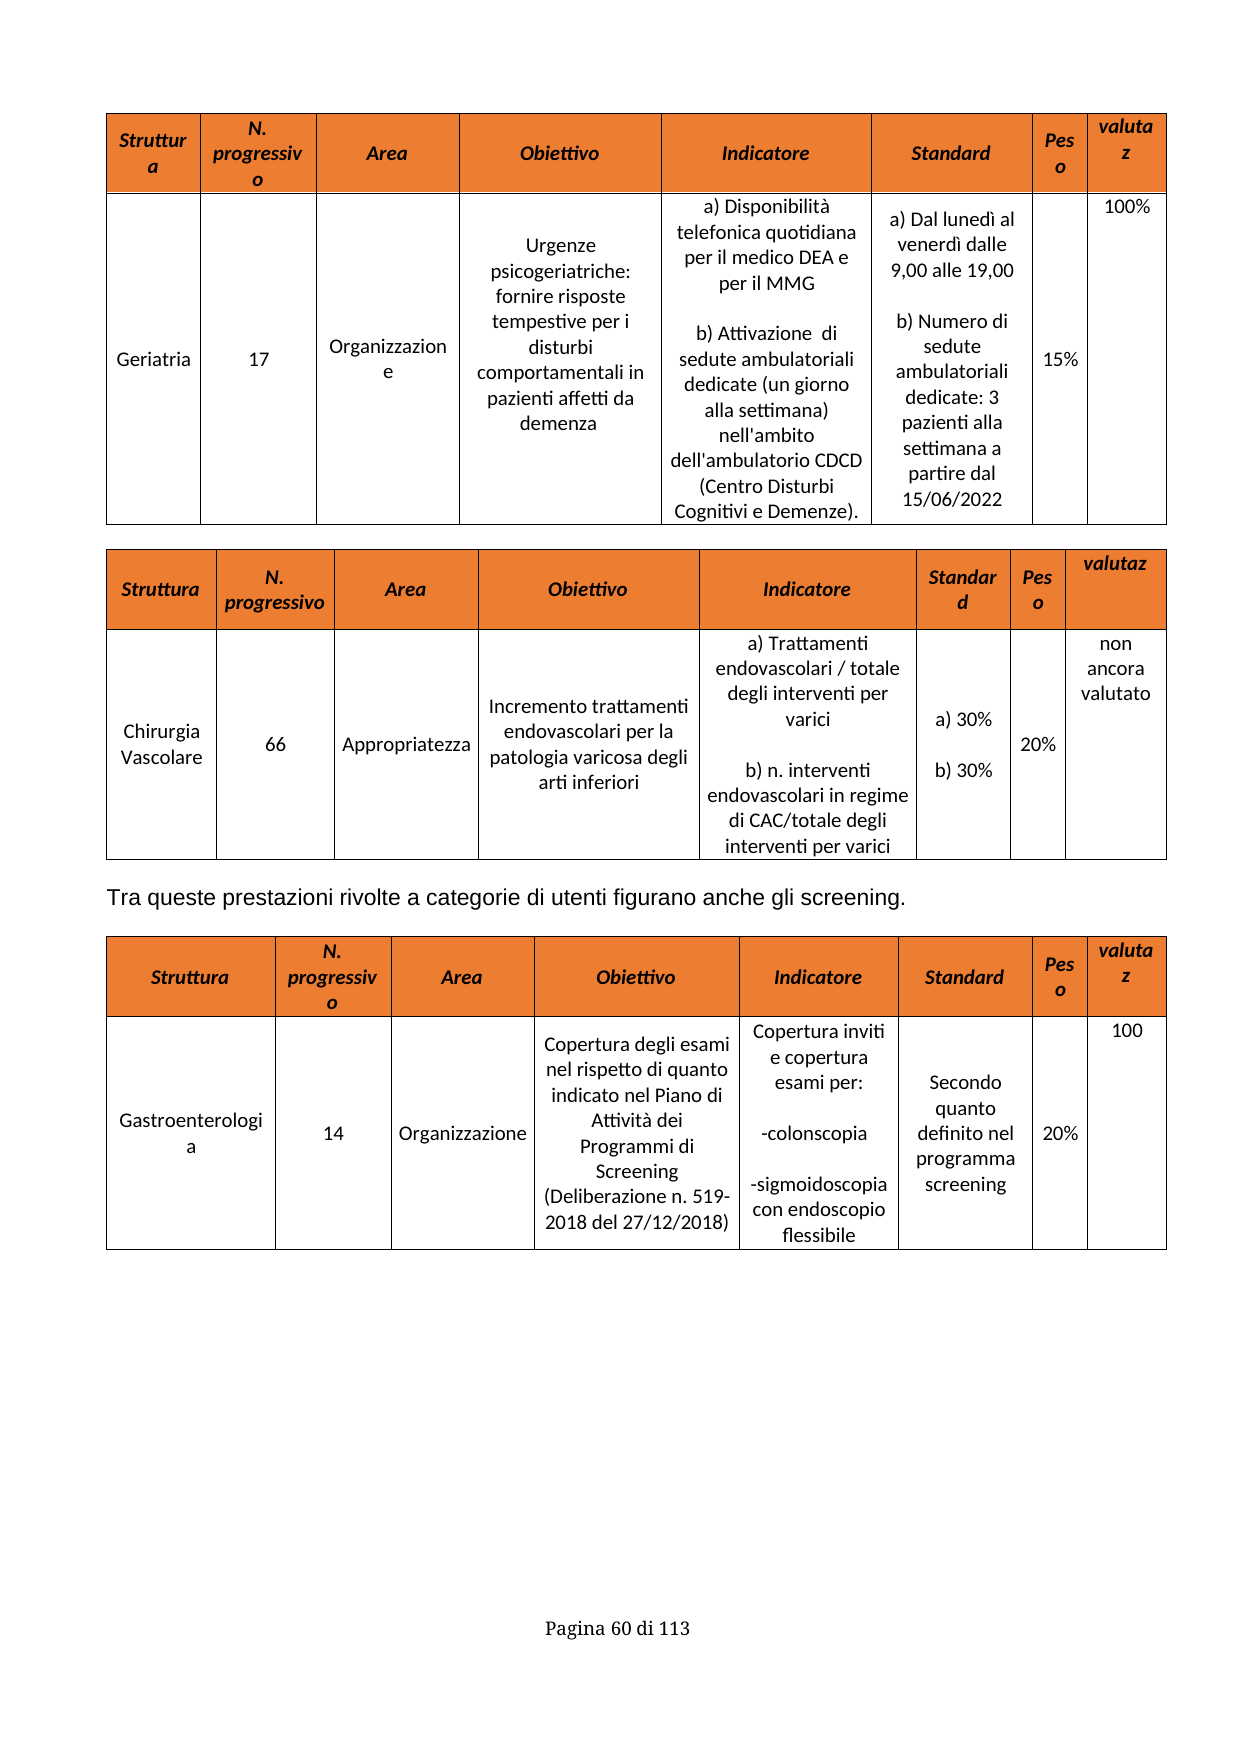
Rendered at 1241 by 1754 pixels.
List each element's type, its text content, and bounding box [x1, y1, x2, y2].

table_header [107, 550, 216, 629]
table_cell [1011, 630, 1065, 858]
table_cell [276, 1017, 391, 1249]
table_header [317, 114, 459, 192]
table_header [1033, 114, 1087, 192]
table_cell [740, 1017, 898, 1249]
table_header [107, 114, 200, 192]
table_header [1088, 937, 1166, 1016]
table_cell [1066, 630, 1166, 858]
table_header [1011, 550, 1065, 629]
text Tra queste prestazioni rivolte a categorie di utenti figurano anche gli screening. [106, 883, 1166, 910]
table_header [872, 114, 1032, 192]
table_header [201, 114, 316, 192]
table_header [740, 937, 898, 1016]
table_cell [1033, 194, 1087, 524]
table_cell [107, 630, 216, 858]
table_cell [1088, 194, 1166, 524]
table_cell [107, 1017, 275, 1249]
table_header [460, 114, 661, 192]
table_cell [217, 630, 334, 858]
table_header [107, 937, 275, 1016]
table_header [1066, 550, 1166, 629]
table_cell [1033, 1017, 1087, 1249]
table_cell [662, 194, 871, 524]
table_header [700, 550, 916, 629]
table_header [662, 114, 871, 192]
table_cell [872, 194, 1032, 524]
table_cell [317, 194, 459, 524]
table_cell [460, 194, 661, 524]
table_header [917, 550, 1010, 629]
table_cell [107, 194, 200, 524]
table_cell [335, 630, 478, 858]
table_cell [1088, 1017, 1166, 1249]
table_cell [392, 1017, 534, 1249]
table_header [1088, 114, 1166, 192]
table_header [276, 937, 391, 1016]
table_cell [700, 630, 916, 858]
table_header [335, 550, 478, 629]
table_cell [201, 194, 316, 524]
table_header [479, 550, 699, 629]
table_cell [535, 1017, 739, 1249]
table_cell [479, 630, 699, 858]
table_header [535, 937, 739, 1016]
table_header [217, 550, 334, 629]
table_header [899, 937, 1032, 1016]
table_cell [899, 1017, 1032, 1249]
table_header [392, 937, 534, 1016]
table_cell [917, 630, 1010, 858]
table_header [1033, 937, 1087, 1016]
